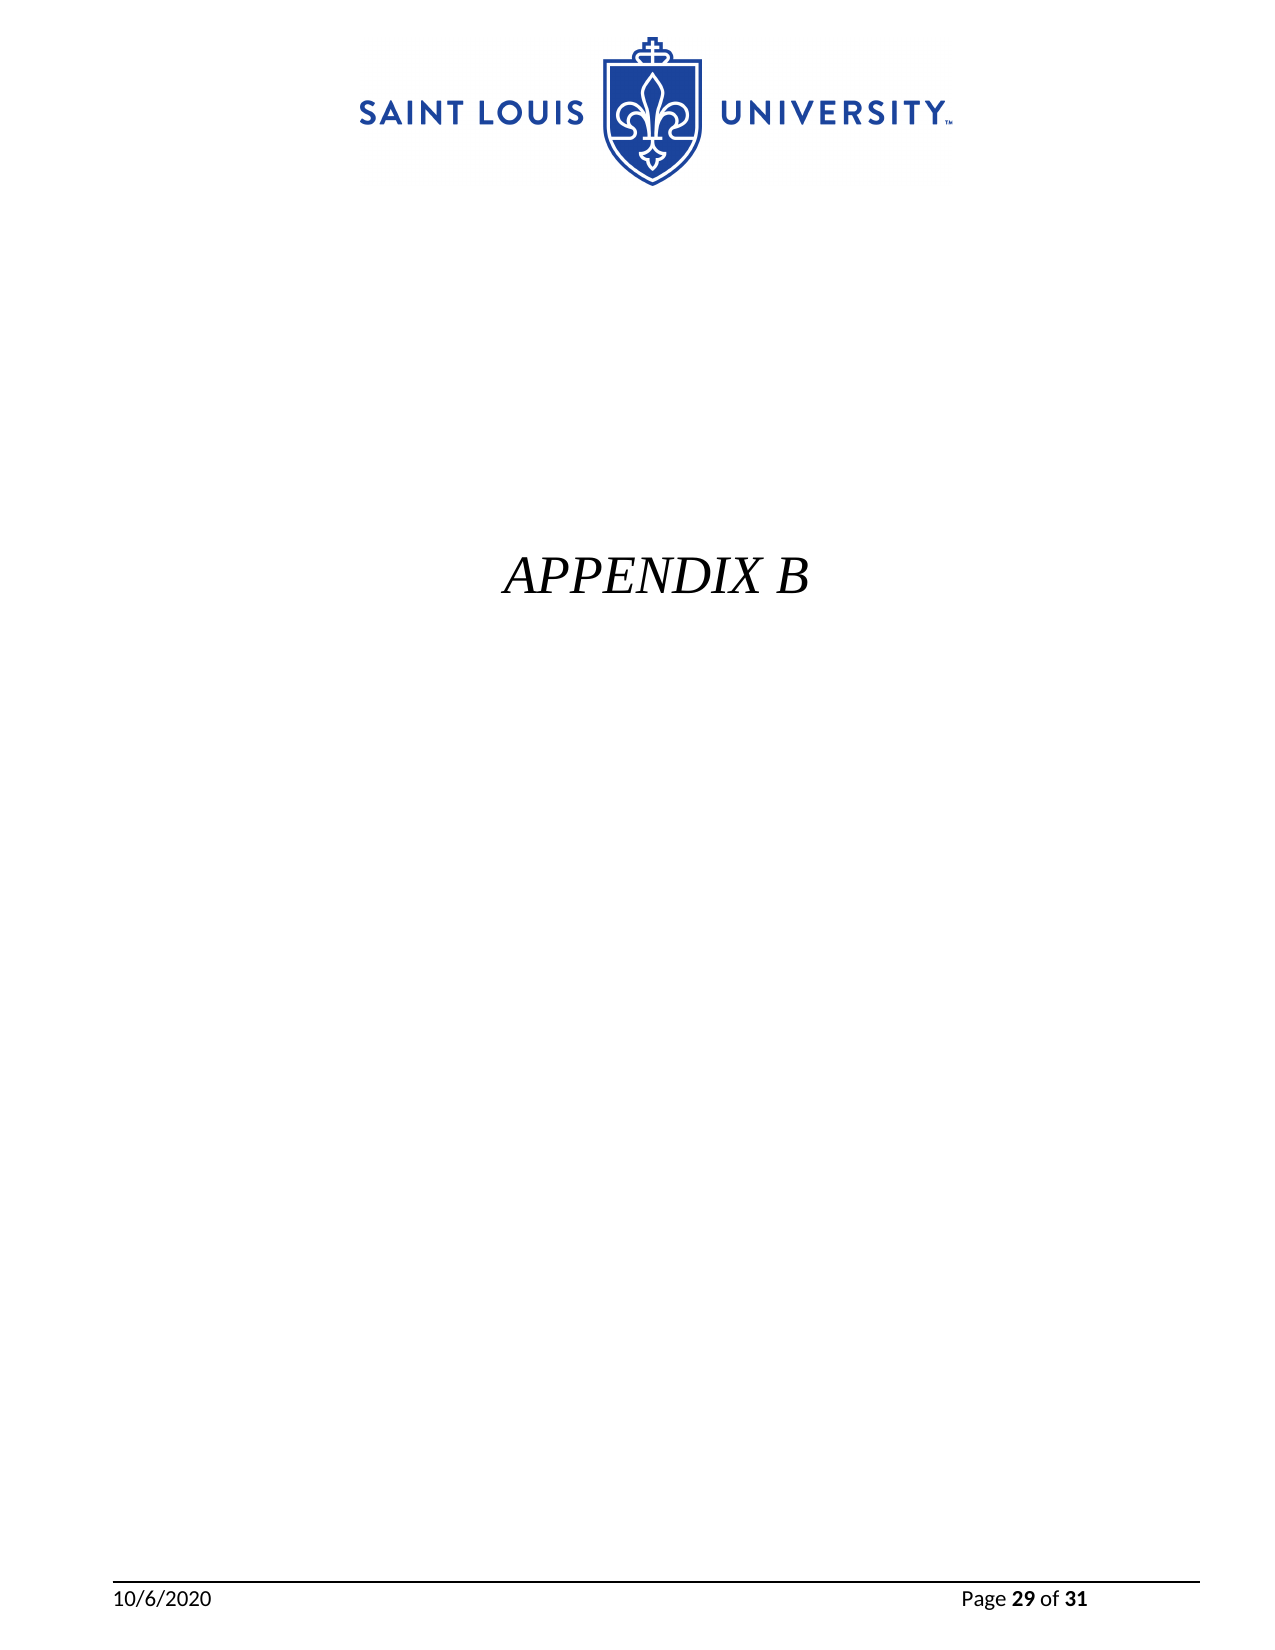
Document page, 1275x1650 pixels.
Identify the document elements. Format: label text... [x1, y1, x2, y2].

text APPENDIX B [112, 543, 1200, 606]
picture [360, 37, 953, 186]
